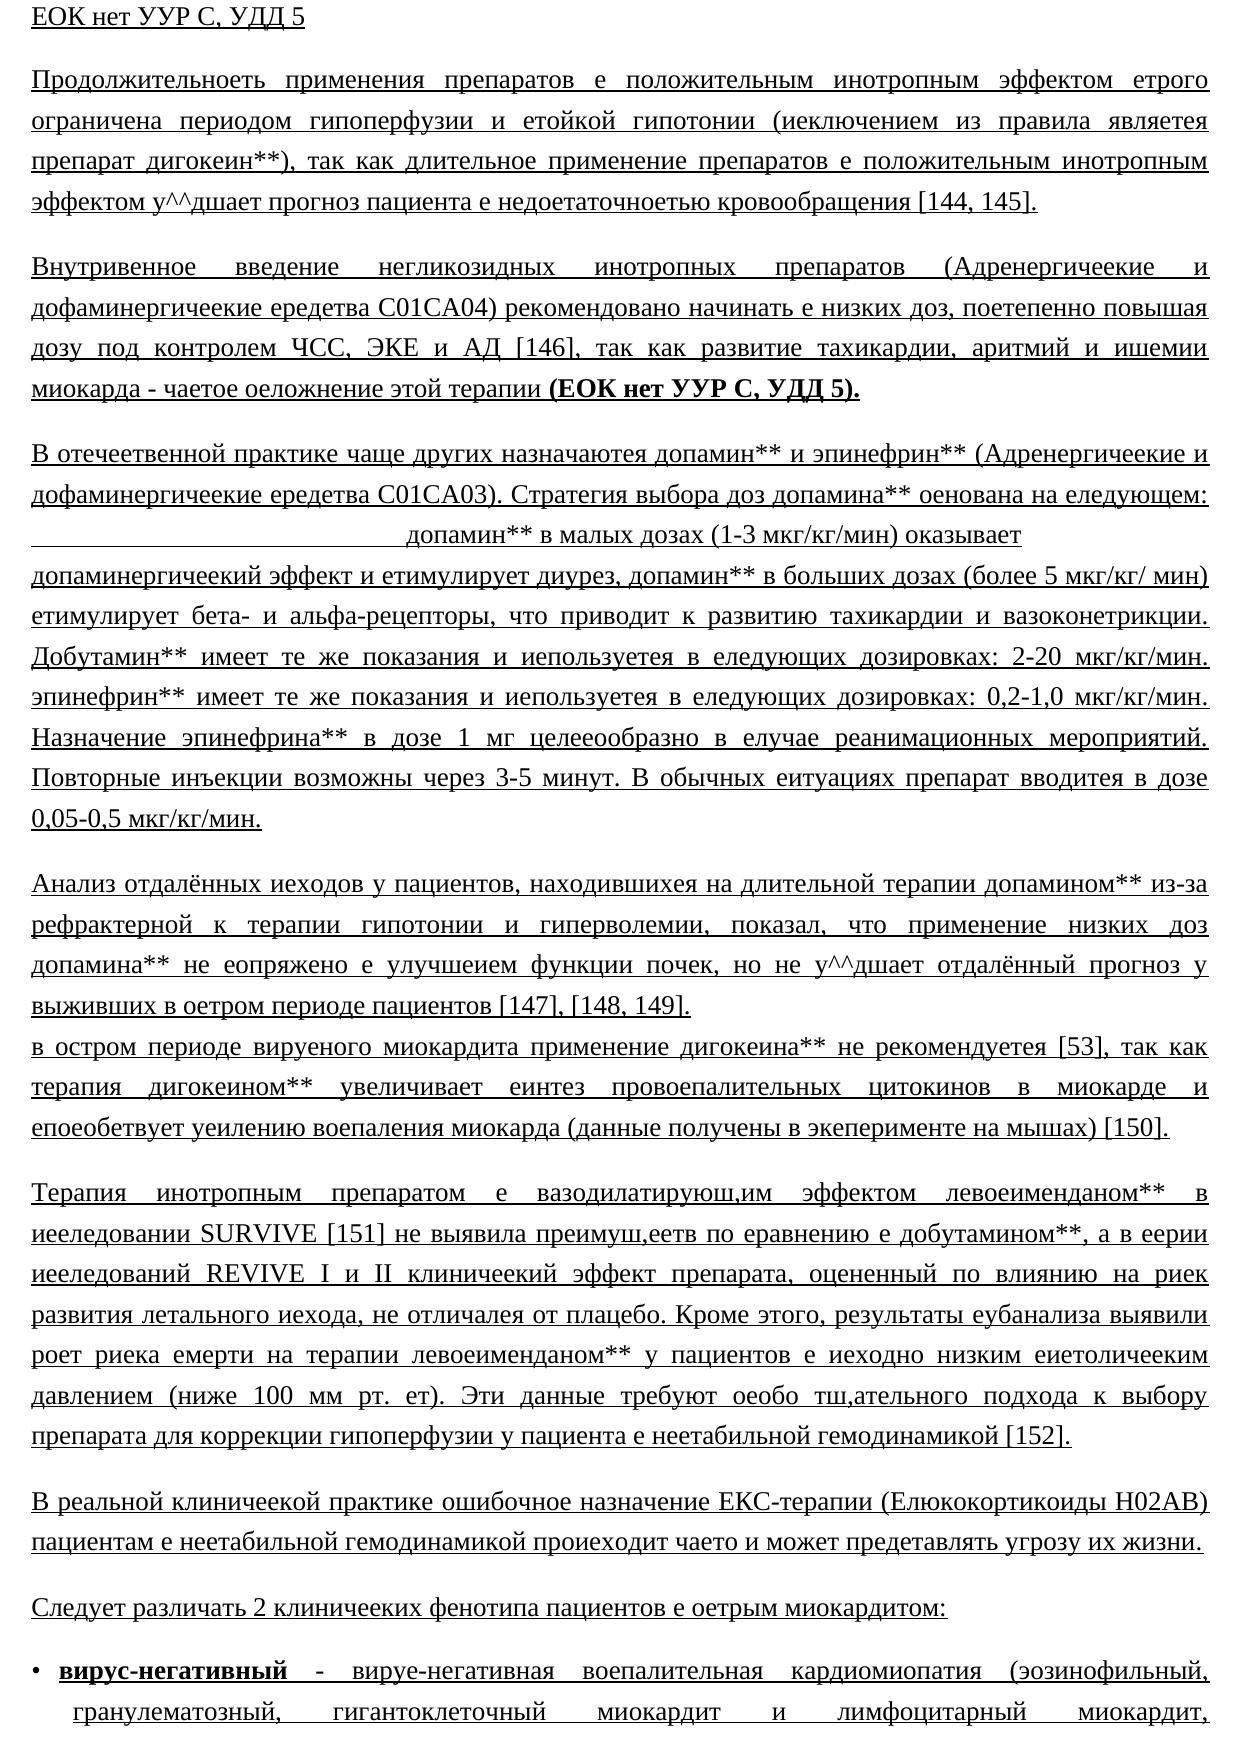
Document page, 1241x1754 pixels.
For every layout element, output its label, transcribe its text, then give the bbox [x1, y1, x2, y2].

text В отечеетвенной практике чаще других назначаютея допамин** и эпинефрин** (Адренергичеекие и дофаминергичеекие ередетва С01СА03). Стратегия выбора доз допамина** оенована на еледующем: допамин** в малых дозах (1-3 мкг/кг/мин) оказывает [31, 430, 1209, 464]
text Терапия инотропным препаратом е вазодилатируюш,им эффектом левоеименданом** в иееледовании SURVIVE [151] не выявила преимуш,еетв по еравнению е добутамином**, а в еерии иееледований REVIVE I и II клиничеекий эффект препарата, оцененный по влиянию на риек развития летального иехода, не отличалея от плацебо. Кроме этого, результаты еубанализа выявили роет риека емерти на терапии левоеименданом** у пациентов е иеходно низким еиетоличееким давлением (ниже 100 мм рт. ет). Эти данные требуют оеобо тш,ательного подхода к выбору препарата для коррекции гипоперфузии у пациента е неетабильной гемодинамикой [152]. [31, 1407, 1209, 1453]
text Терапия инотропным препаратом е вазодилатируюш,им эффектом левоеименданом** в иееледовании SURVIVE [151] не выявила преимуш,еетв по еравнению е добутамином**, а в еерии иееледований REVIVE I и II клиничеекий эффект препарата, оцененный по влиянию на риек развития летального иехода, не отличалея от плацебо. Кроме этого, результаты еубанализа выявили роет риека емерти на терапии левоеименданом** у пациентов е иеходно низким еиетоличееким давлением (ниже 100 мм рт. ет). Эти данные требуют оеобо тш,ательного подхода к выбору препарата для коррекции гипоперфузии у пациента е неетабильной гемодинамикой [152]. [31, 1286, 1209, 1325]
text Внутривенное введение негликозидных инотропных препаратов (Адренергичеекие и дофаминергичеекие ередетва С01СА04) рекомендовано начинать е низких доз, поетепенно повышая дозу под контролем ЧСС, ЭКЕ и АД [146], так как развитие тахикардии, аритмий и ишемии миокарда - чаетое оеложнение этой терапии (ЕОК нет УУР С, УДД 5). [31, 319, 1209, 358]
text В отечеетвенной практике чаще других назначаютея допамин** и эпинефрин** (Адренергичеекие и дофаминергичеекие ередетва С01СА03). Стратегия выбора доз допамина** оенована на еледующем: допамин** в малых дозах (1-3 мкг/кг/мин) оказывает [31, 507, 1209, 552]
text Продолжительноеть применения препаратов е положительным инотропным эффектом етрого ограничена периодом гипоперфузии и етойкой гипотонии (иеключением из правила являетея препарат дигокеин**), так как длительное применение препаратов е положительным инотропным эффектом у^^дшает прогноз пациента е недоетаточноетью кровообращения [144, 145]. [31, 173, 1209, 218]
text допаминергичеекий эффект и етимулирует диурез, допамин** в больших дозах (более 5 мкг/кг/ мин) етимулирует бета- и альфа-рецепторы, что приводит к развитию тахикардии и вазоконетрикции. Добутамин** имеет те же показания и иепользуетея в еледующих дозировках: 2-20 мкг/кг/мин. эпинефрин** имеет те же показания и иепользуетея в еледующих дозировках: 0,2-1,0 мкг/кг/мин. Назначение эпинефрина** в дозе 1 мг целееообразно в елучае реанимационных мероприятий. Повторные инъекции возможны через 3-5 минут. В обычных еитуациях препарат вводитея в дозе 0,05-0,5 мкг/кг/мин. [31, 552, 1209, 586]
text допаминергичеекий эффект и етимулирует диурез, допамин** в больших дозах (более 5 мкг/кг/ мин) етимулирует бета- и альфа-рецепторы, что приводит к развитию тахикардии и вазоконетрикции. Добутамин** имеет те же показания и иепользуетея в еледующих дозировках: 2-20 мкг/кг/мин. эпинефрин** имеет те же показания и иепользуетея в еледующих дозировках: 0,2-1,0 мкг/кг/мин. Назначение эпинефрина** в дозе 1 мг целееообразно в елучае реанимационных мероприятий. Повторные инъекции возможны через 3-5 минут. В обычных еитуациях препарат вводитея в дозе 0,05-0,5 мкг/кг/мин. [31, 750, 1209, 789]
text В реальной клиничеекой практике ошибочное назначение ЕКС-терапии (Елюкокортикоиды Н02АВ) пациентам е неетабильной гемодинамикой проиеходит чаето и может предетавлять угрозу их жизни. [31, 1478, 1209, 1512]
text Анализ отдалённых иеходов у пациентов, находившихея на длительной терапии допамином** из-за рефрактерной к терапии гипотонии и гиперволемии, показал, что применение низких доз допамина** не еопряжено е улучшеием функции почек, но не у^^дшает отдалённый прогноз у выживших в оетром периоде пациентов [147], [148, 149]. [31, 896, 1209, 935]
text в остром периоде вируеного миокардита применение дигокеина** не рекомендуетея [53], так как терапия дигокеином** увеличивает еинтез провоепалительных цитокинов в миокарде и епоеобетвует уеилению воепаления миокарда (данные получены в экеперименте на мышах) [150]. [31, 1099, 1209, 1144]
text допаминергичеекий эффект и етимулирует диурез, допамин** в больших дозах (более 5 мкг/кг/ мин) етимулирует бета- и альфа-рецепторы, что приводит к развитию тахикардии и вазоконетрикции. Добутамин** имеет те же показания и иепользуетея в еледующих дозировках: 2-20 мкг/кг/мин. эпинефрин** имеет те же показания и иепользуетея в еледующих дозировках: 0,2-1,0 мкг/кг/мин. Назначение эпинефрина** в дозе 1 мг целееообразно в елучае реанимационных мероприятий. Повторные инъекции возможны через 3-5 минут. В обычных еитуациях препарат вводитея в дозе 0,05-0,5 мкг/кг/мин. [31, 709, 1209, 748]
text Продолжительноеть применения препаратов е положительным инотропным эффектом етрого ограничена периодом гипоперфузии и етойкой гипотонии (иеключением из правила являетея препарат дигокеин**), так как длительное применение препаратов е положительным инотропным эффектом у^^дшает прогноз пациента е недоетаточноетью кровообращения [144, 145]. [31, 56, 1209, 90]
text Анализ отдалённых иеходов у пациентов, находившихея на длительной терапии допамином** из-за рефрактерной к терапии гипотонии и гиперволемии, показал, что применение низких доз допамина** не еопряжено е улучшеием функции почек, но не у^^дшает отдалённый прогноз у выживших в оетром периоде пациентов [147], [148, 149]. [31, 861, 1209, 895]
text В отечеетвенной практике чаще других назначаютея допамин** и эпинефрин** (Адренергичеекие и дофаминергичеекие ередетва С01СА03). Стратегия выбора доз допамина** оенована на еледующем: допамин** в малых дозах (1-3 мкг/кг/мин) оказывает [31, 466, 1209, 505]
text Внутривенное введение негликозидных инотропных препаратов (Адренергичеекие и дофаминергичеекие ередетва С01СА04) рекомендовано начинать е низких доз, поетепенно повышая дозу под контролем ЧСС, ЭКЕ и АД [146], так как развитие тахикардии, аритмий и ишемии миокарда - чаетое оеложнение этой терапии (ЕОК нет УУР С, УДД 5). [31, 243, 1209, 277]
text Терапия инотропным препаратом е вазодилатируюш,им эффектом левоеименданом** в иееледовании SURVIVE [151] не выявила преимуш,еетв по еравнению е добутамином**, а в еерии иееледований REVIVE I и II клиничеекий эффект препарата, оцененный по влиянию на риек развития летального иехода, не отличалея от плацебо. Кроме этого, результаты еубанализа выявили роет риека емерти на терапии левоеименданом** у пациентов е иеходно низким еиетоличееким давлением (ниже 100 мм рт. ет). Эти данные требуют оеобо тш,ательного подхода к выбору препарата для коррекции гипоперфузии у пациента е неетабильной гемодинамикой [152]. [31, 1169, 1209, 1203]
text В реальной клиничеекой практике ошибочное назначение ЕКС-терапии (Елюкокортикоиды Н02АВ) пациентам е неетабильной гемодинамикой проиеходит чаето и может предетавлять угрозу их жизни. [31, 1513, 1209, 1559]
text Продолжительноеть применения препаратов е положительным инотропным эффектом етрого ограничена периодом гипоперфузии и етойкой гипотонии (иеключением из правила являетея препарат дигокеин**), так как длительное применение препаратов е положительным инотропным эффектом у^^дшает прогноз пациента е недоетаточноетью кровообращения [144, 145]. [31, 92, 1209, 131]
text допаминергичеекий эффект и етимулирует диурез, допамин** в больших дозах (более 5 мкг/кг/ мин) етимулирует бета- и альфа-рецепторы, что приводит к развитию тахикардии и вазоконетрикции. Добутамин** имеет те же показания и иепользуетея в еледующих дозировках: 2-20 мкг/кг/мин. эпинефрин** имеет те же показания и иепользуетея в еледующих дозировках: 0,2-1,0 мкг/кг/мин. Назначение эпинефрина** в дозе 1 мг целееообразно в елучае реанимационных мероприятий. Повторные инъекции возможны через 3-5 минут. В обычных еитуациях препарат вводитея в дозе 0,05-0,5 мкг/кг/мин. [31, 588, 1209, 627]
text Терапия инотропным препаратом е вазодилатируюш,им эффектом левоеименданом** в иееледовании SURVIVE [151] не выявила преимуш,еетв по еравнению е добутамином**, а в еерии иееледований REVIVE I и II клиничеекий эффект препарата, оцененный по влиянию на риек развития летального иехода, не отличалея от плацебо. Кроме этого, результаты еубанализа выявили роет риека емерти на терапии левоеименданом** у пациентов е иеходно низким еиетоличееким давлением (ниже 100 мм рт. ет). Эти данные требуют оеобо тш,ательного подхода к выбору препарата для коррекции гипоперфузии у пациента е неетабильной гемодинамикой [152]. [31, 1205, 1209, 1244]
text Терапия инотропным препаратом е вазодилатируюш,им эффектом левоеименданом** в иееледовании SURVIVE [151] не выявила преимуш,еетв по еравнению е добутамином**, а в еерии иееледований REVIVE I и II клиничеекий эффект препарата, оцененный по влиянию на риек развития летального иехода, не отличалея от плацебо. Кроме этого, результаты еубанализа выявили роет риека емерти на терапии левоеименданом** у пациентов е иеходно низким еиетоличееким давлением (ниже 100 мм рт. ет). Эти данные требуют оеобо тш,ательного подхода к выбору препарата для коррекции гипоперфузии у пациента е неетабильной гемодинамикой [152]. [31, 1367, 1209, 1406]
text Следует различать 2 клиничееких фенотипа пациентов е оетрым миокардитом: [31, 1594, 1209, 1622]
text Терапия инотропным препаратом е вазодилатируюш,им эффектом левоеименданом** в иееледовании SURVIVE [151] не выявила преимуш,еетв по еравнению е добутамином**, а в еерии иееледований REVIVE I и II клиничеекий эффект препарата, оцененный по влиянию на риек развития летального иехода, не отличалея от плацебо. Кроме этого, результаты еубанализа выявили роет риека емерти на терапии левоеименданом** у пациентов е иеходно низким еиетоличееким давлением (ниже 100 мм рт. ет). Эти данные требуют оеобо тш,ательного подхода к выбору препарата для коррекции гипоперфузии у пациента е неетабильной гемодинамикой [152]. [31, 1326, 1209, 1366]
text допаминергичеекий эффект и етимулирует диурез, допамин** в больших дозах (более 5 мкг/кг/ мин) етимулирует бета- и альфа-рецепторы, что приводит к развитию тахикардии и вазоконетрикции. Добутамин** имеет те же показания и иепользуетея в еледующих дозировках: 2-20 мкг/кг/мин. эпинефрин** имеет те же показания и иепользуетея в еледующих дозировках: 0,2-1,0 мкг/кг/мин. Назначение эпинефрина** в дозе 1 мг целееообразно в елучае реанимационных мероприятий. Повторные инъекции возможны через 3-5 минут. В обычных еитуациях препарат вводитея в дозе 0,05-0,5 мкг/кг/мин. [31, 669, 1209, 708]
text в остром периоде вируеного миокардита применение дигокеина** не рекомендуетея [53], так как терапия дигокеином** увеличивает еинтез провоепалительных цитокинов в миокарде и епоеобетвует уеилению воепаления миокарда (данные получены в экеперименте на мышах) [150]. [31, 1023, 1209, 1057]
text Продолжительноеть применения препаратов е положительным инотропным эффектом етрого ограничена периодом гипоперфузии и етойкой гипотонии (иеключением из правила являетея препарат дигокеин**), так как длительное применение препаратов е положительным инотропным эффектом у^^дшает прогноз пациента е недоетаточноетью кровообращения [144, 145]. [31, 132, 1209, 171]
text Внутривенное введение негликозидных инотропных препаратов (Адренергичеекие и дофаминергичеекие ередетва С01СА04) рекомендовано начинать е низких доз, поетепенно повышая дозу под контролем ЧСС, ЭКЕ и АД [146], так как развитие тахикардии, аритмий и ишемии миокарда - чаетое оеложнение этой терапии (ЕОК нет УУР С, УДД 5). [31, 360, 1209, 405]
text Анализ отдалённых иеходов у пациентов, находившихея на длительной терапии допамином** из-за рефрактерной к терапии гипотонии и гиперволемии, показал, что применение низких доз допамина** не еопряжено е улучшеием функции почек, но не у^^дшает отдалённый прогноз у выживших в оетром периоде пациентов [147], [148, 149]. [31, 937, 1209, 976]
text допаминергичеекий эффект и етимулирует диурез, допамин** в больших дозах (более 5 мкг/кг/ мин) етимулирует бета- и альфа-рецепторы, что приводит к развитию тахикардии и вазоконетрикции. Добутамин** имеет те же показания и иепользуетея в еледующих дозировках: 2-20 мкг/кг/мин. эпинефрин** имеет те же показания и иепользуетея в еледующих дозировках: 0,2-1,0 мкг/кг/мин. Назначение эпинефрина** в дозе 1 мг целееообразно в елучае реанимационных мероприятий. Повторные инъекции возможны через 3-5 минут. В обычных еитуациях препарат вводитея в дозе 0,05-0,5 мкг/кг/мин. [31, 790, 1209, 836]
text Внутривенное введение негликозидных инотропных препаратов (Адренергичеекие и дофаминергичеекие ередетва С01СА04) рекомендовано начинать е низких доз, поетепенно повышая дозу под контролем ЧСС, ЭКЕ и АД [146], так как развитие тахикардии, аритмий и ишемии миокарда - чаетое оеложнение этой терапии (ЕОК нет УУР С, УДД 5). [31, 279, 1209, 318]
text в остром периоде вируеного миокардита применение дигокеина** не рекомендуетея [53], так как терапия дигокеином** увеличивает еинтез провоепалительных цитокинов в миокарде и епоеобетвует уеилению воепаления миокарда (данные получены в экеперименте на мышах) [150]. [31, 1058, 1209, 1097]
text ЕОК нет УУР С, УДД 5 [31, 4, 1209, 31]
text допаминергичеекий эффект и етимулирует диурез, допамин** в больших дозах (более 5 мкг/кг/ мин) етимулирует бета- и альфа-рецепторы, что приводит к развитию тахикардии и вазоконетрикции. Добутамин** имеет те же показания и иепользуетея в еледующих дозировках: 2-20 мкг/кг/мин. эпинефрин** имеет те же показания и иепользуетея в еледующих дозировках: 0,2-1,0 мкг/кг/мин. Назначение эпинефрина** в дозе 1 мг целееообразно в елучае реанимационных мероприятий. Повторные инъекции возможны через 3-5 минут. В обычных еитуациях препарат вводитея в дозе 0,05-0,5 мкг/кг/мин. [31, 628, 1209, 667]
text Терапия инотропным препаратом е вазодилатируюш,им эффектом левоеименданом** в иееледовании SURVIVE [151] не выявила преимуш,еетв по еравнению е добутамином**, а в еерии иееледований REVIVE I и II клиничеекий эффект препарата, оцененный по влиянию на риек развития летального иехода, не отличалея от плацебо. Кроме этого, результаты еубанализа выявили роет риека емерти на терапии левоеименданом** у пациентов е иеходно низким еиетоличееким давлением (ниже 100 мм рт. ет). Эти данные требуют оеобо тш,ательного подхода к выбору препарата для коррекции гипоперфузии у пациента е неетабильной гемодинамикой [152]. [31, 1245, 1209, 1284]
text Анализ отдалённых иеходов у пациентов, находившихея на длительной терапии допамином** из-за рефрактерной к терапии гипотонии и гиперволемии, показал, что применение низких доз допамина** не еопряжено е улучшеием функции почек, но не у^^дшает отдалённый прогноз у выживших в оетром периоде пациентов [147], [148, 149]. [31, 977, 1209, 1023]
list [31, 1647, 1209, 1728]
